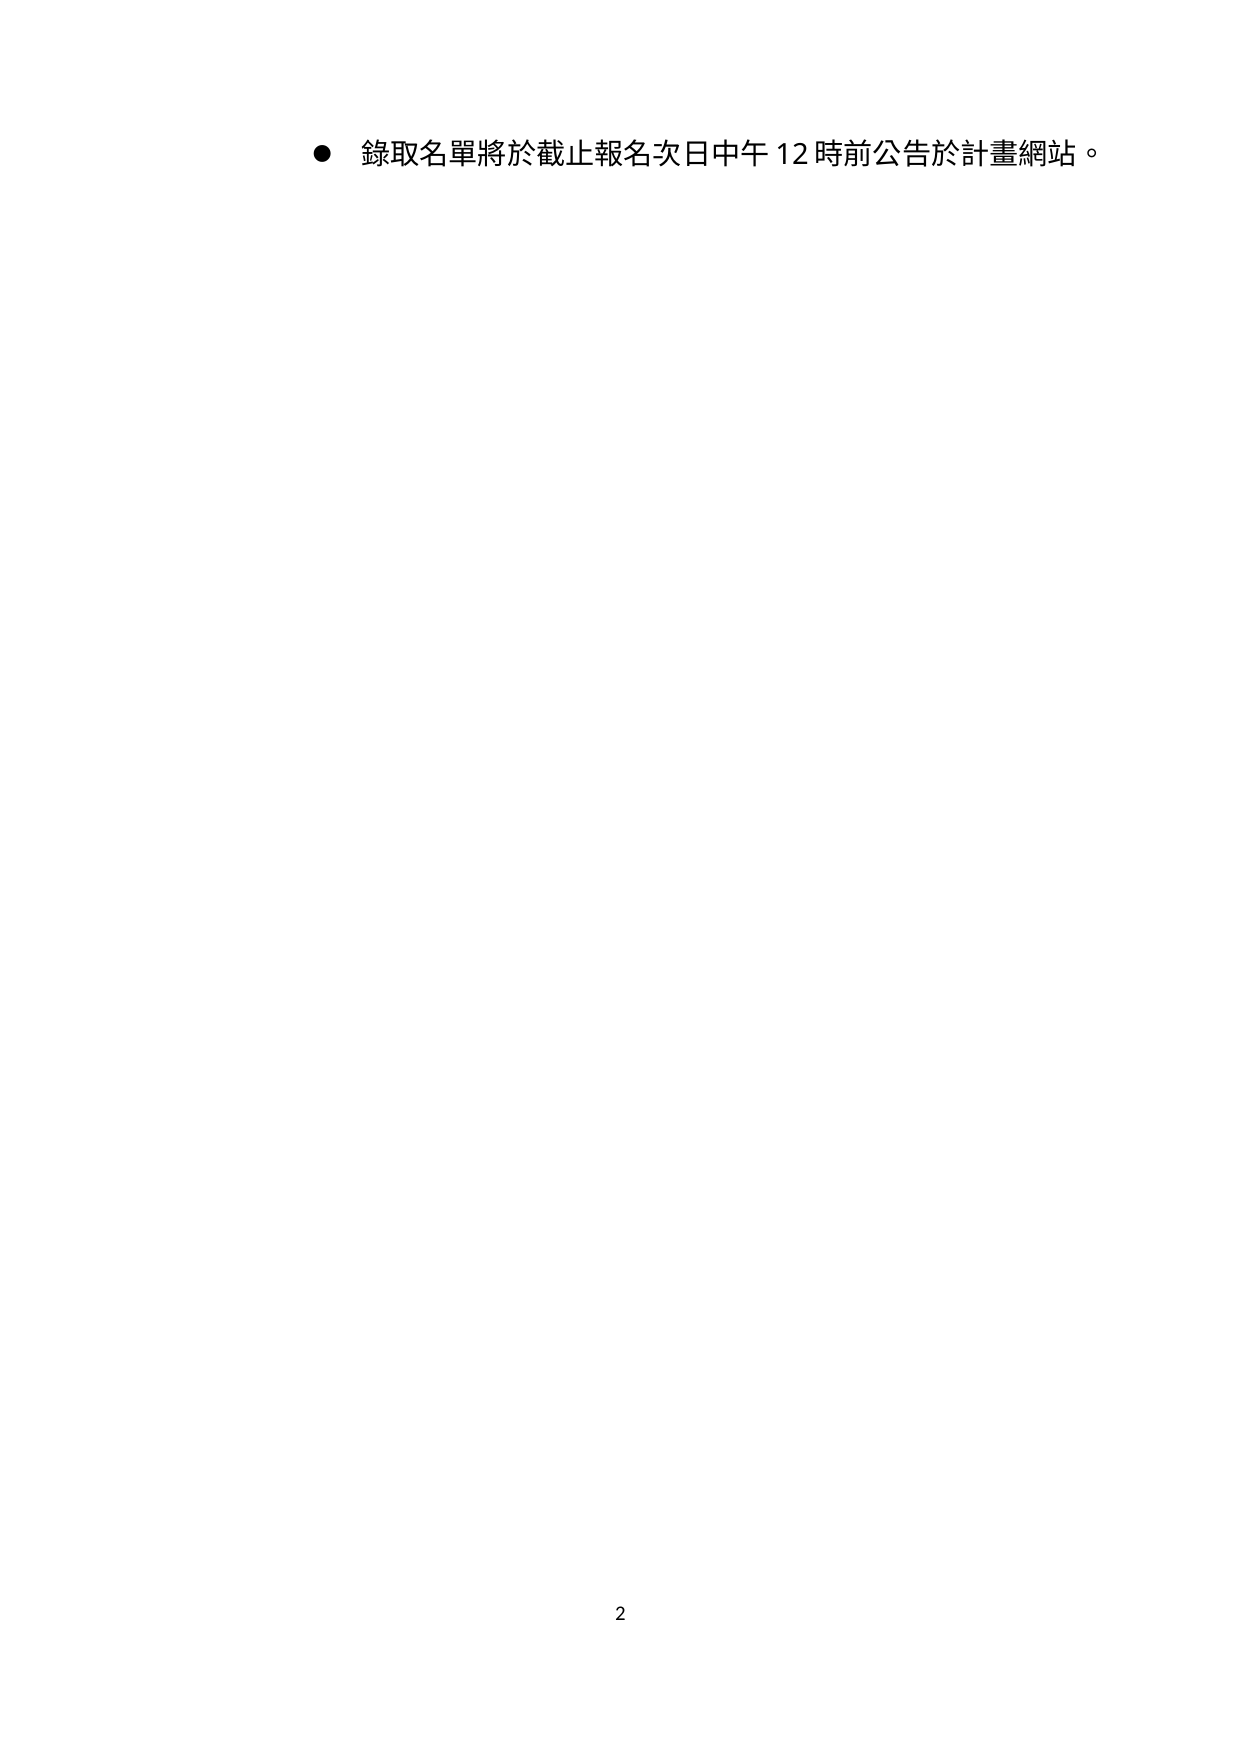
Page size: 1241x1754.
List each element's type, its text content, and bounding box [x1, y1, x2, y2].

list 錄取名單將於截止報名次日中午12時前公告於計畫網站。 [311, 131, 1104, 173]
